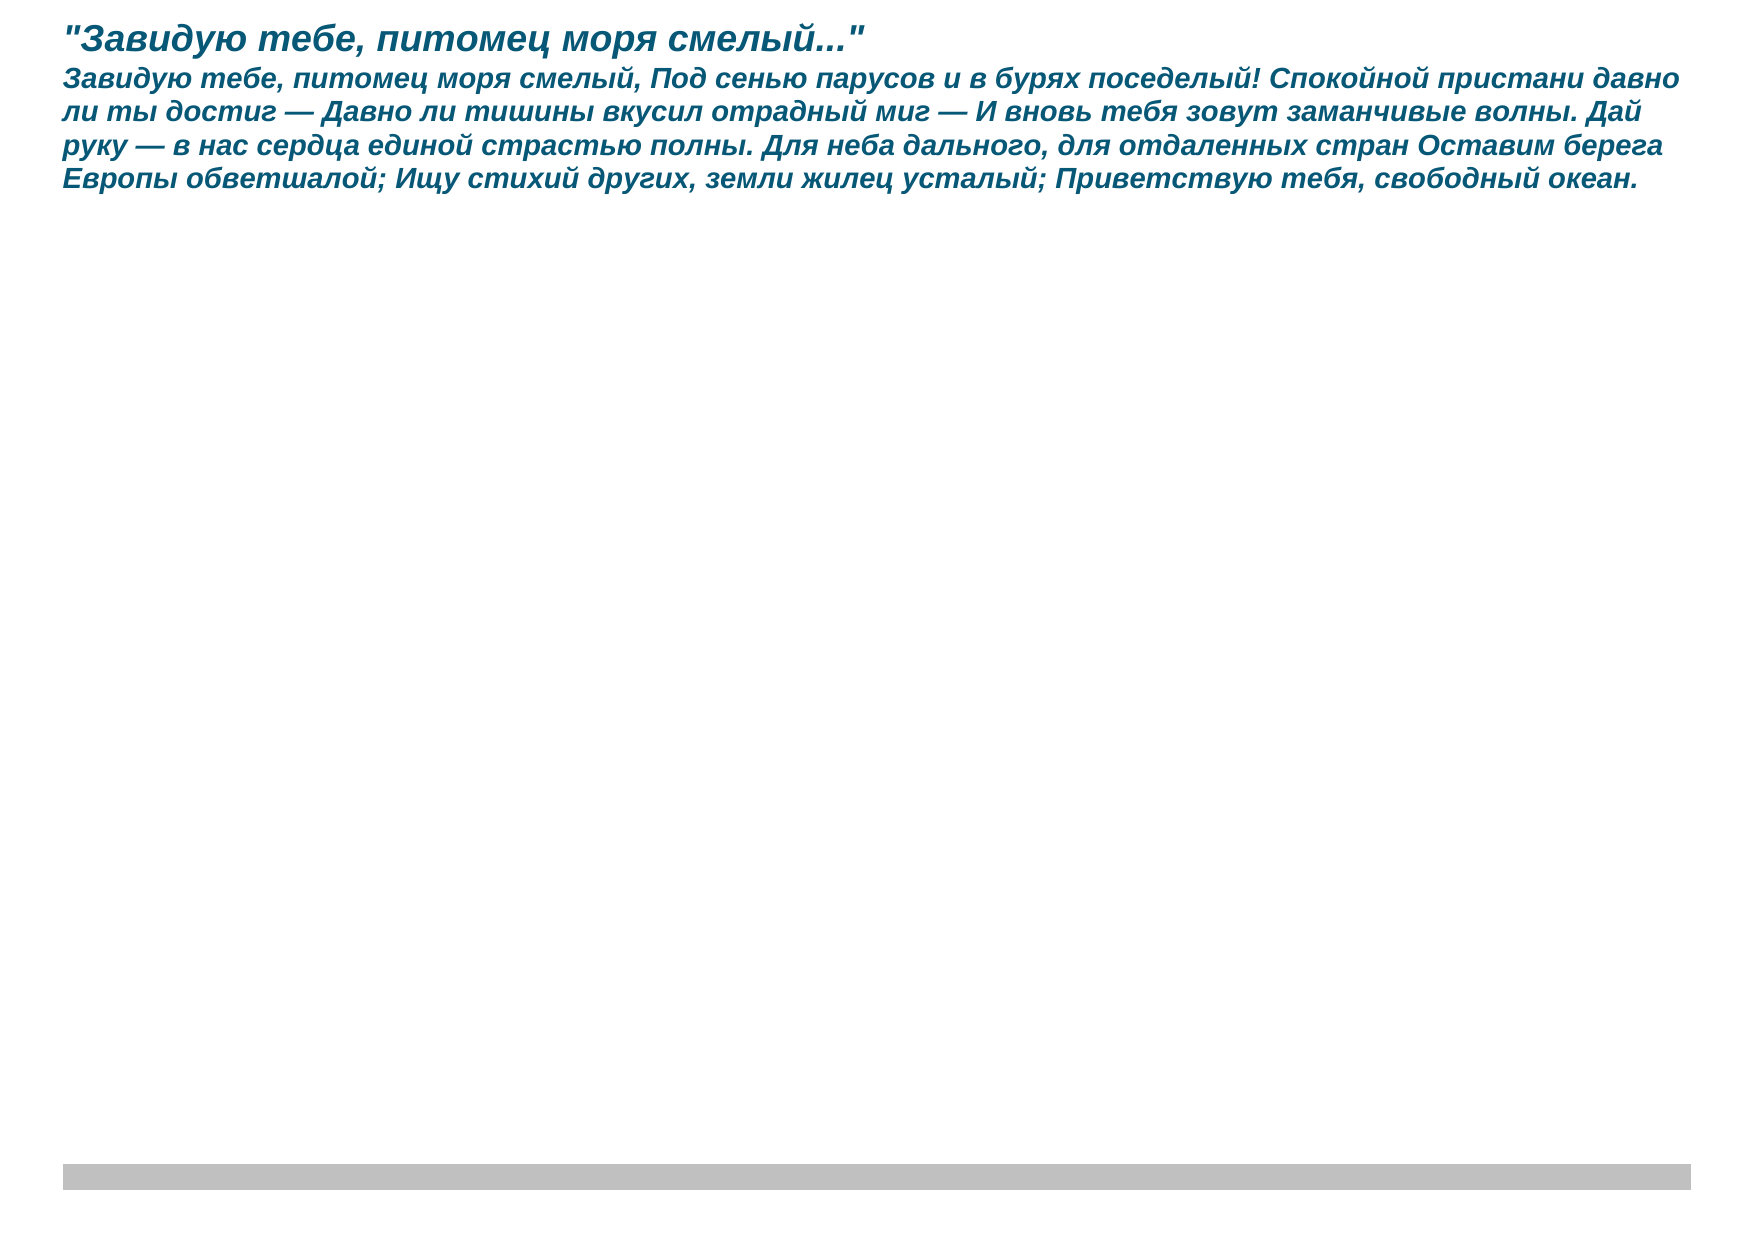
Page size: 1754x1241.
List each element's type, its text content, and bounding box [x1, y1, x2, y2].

text Завидую тебе, питомец моря смелый, [62, 61, 1691, 195]
subtitle "Завидую тебе, питомец моря смелый..." [62, 17, 1691, 60]
